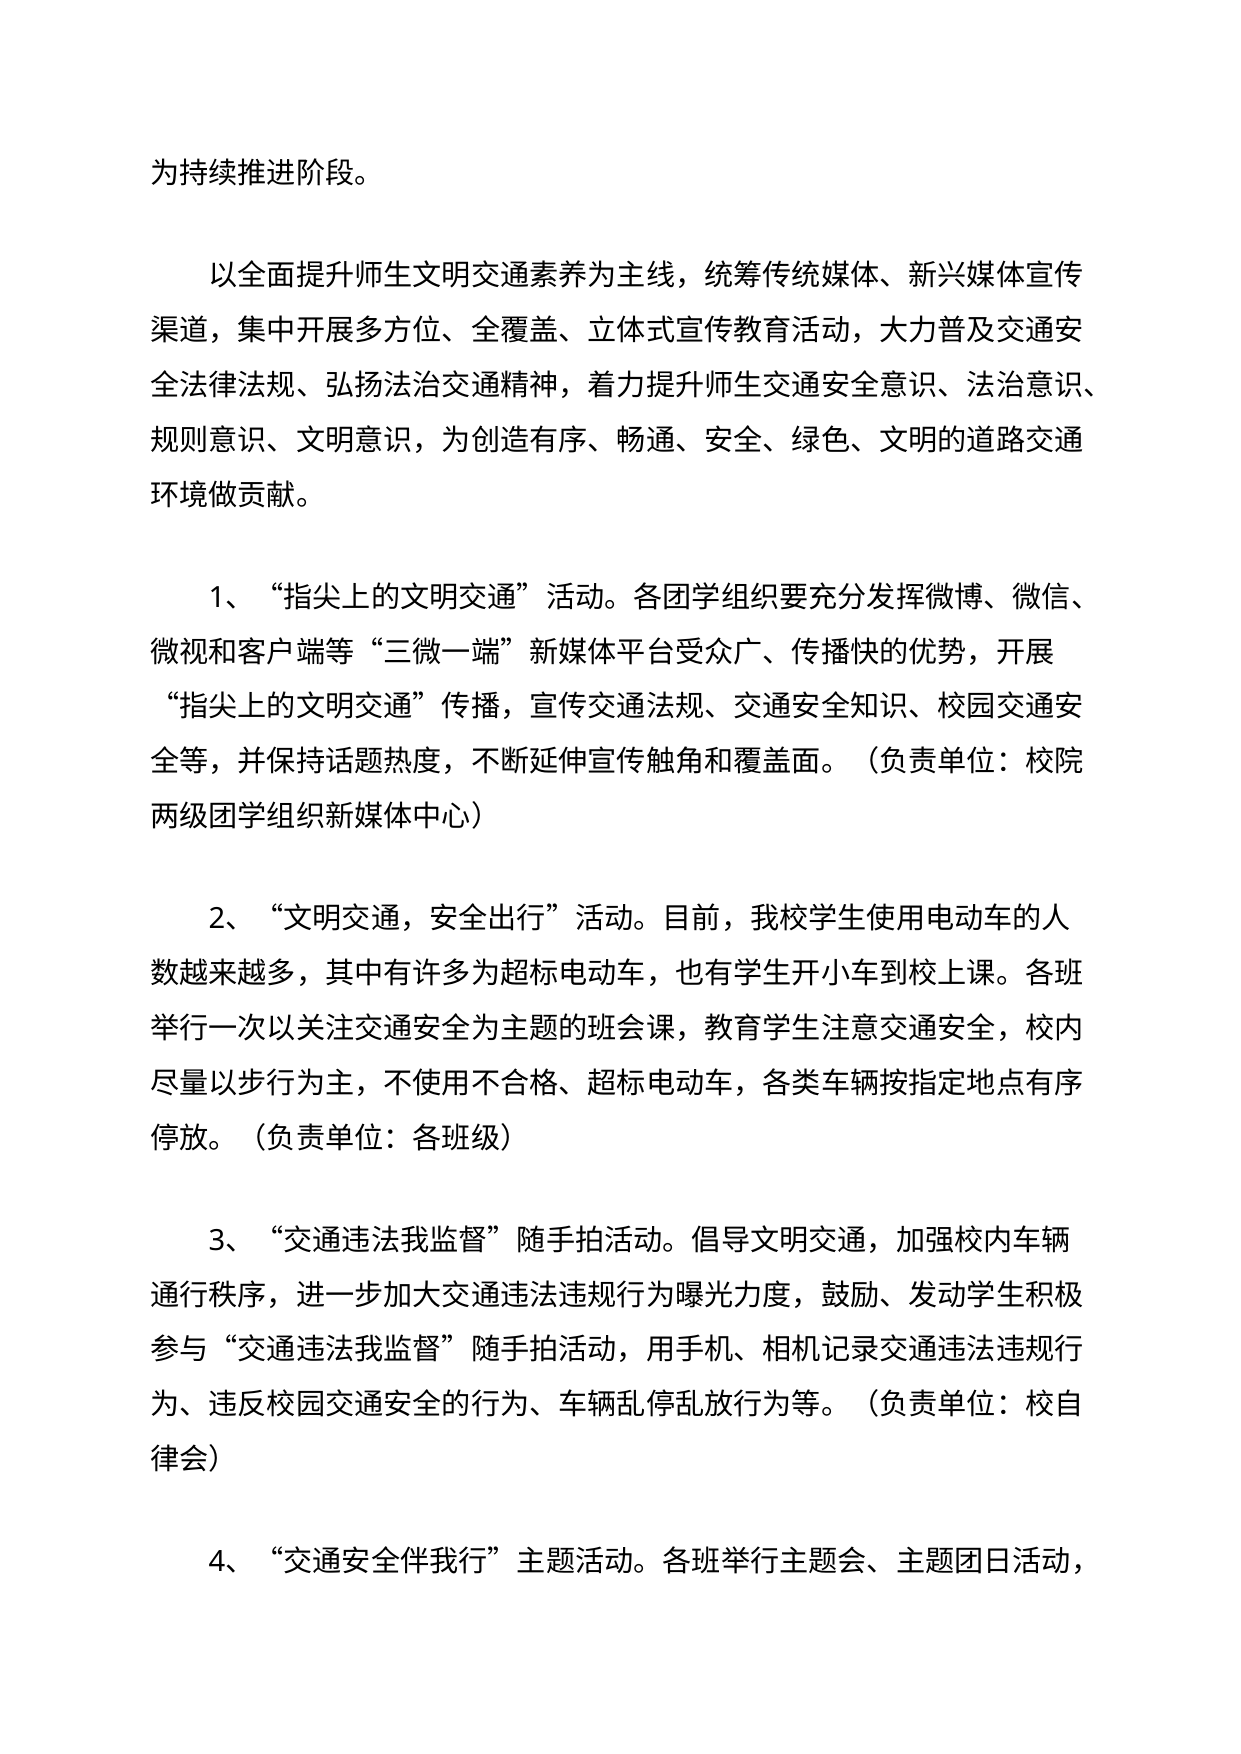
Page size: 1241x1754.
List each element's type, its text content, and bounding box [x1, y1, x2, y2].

text 3、“交通违法我监督”随手拍活动。倡导文明交通，加强校内车辆通行秩序，进一步加大交通违法违规行为曝光力度，鼓励、发动学生积极参与“交通违法我监督”随手拍活动，用手机、相机记录交通违法违规行为、违反校园交通安全的行为、车辆乱停乱放行为等。（负责单位：校自律会） [150, 1216, 1090, 1478]
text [150, 150, 1090, 192]
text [150, 1537, 1090, 1580]
text 2、“文明交通，安全出行”活动。目前，我校学生使用电动车的人数越来越多，其中有许多为超标电动车，也有学生开小车到校上课。各班举行一次以关注交通安全为主题的班会课，教育学生注意交通安全，校内尽量以步行为主，不使用不合格、超标电动车，各类车辆按指定地点有序停放。（负责单位：各班级） [150, 894, 1090, 1157]
text 1、“指尖上的文明交通”活动。各团学组织要充分发挥微博、微信、微视和客户端等“三微一端”新媒体平台受众广、传播快的优势，开展“指尖上的文明交通”传播，宣传交通法规、交通安全知识、校园交通安全等，并保持话题热度，不断延伸宣传触角和覆盖面。（负责单位：校院两级团学组织新媒体中心） [150, 573, 1090, 835]
text 以全面提升师生文明交通素养为主线，统筹传统媒体、新兴媒体宣传渠道，集中开展多方位、全覆盖、立体式宣传教育活动，大力普及交通安全法律法规、弘扬法治交通精神，着力提升师生交通安全意识、法治意识、规则意识、文明意识，为创造有序、畅通、安全、绿色、文明的道路交通环境做贡献。 [150, 252, 1090, 514]
